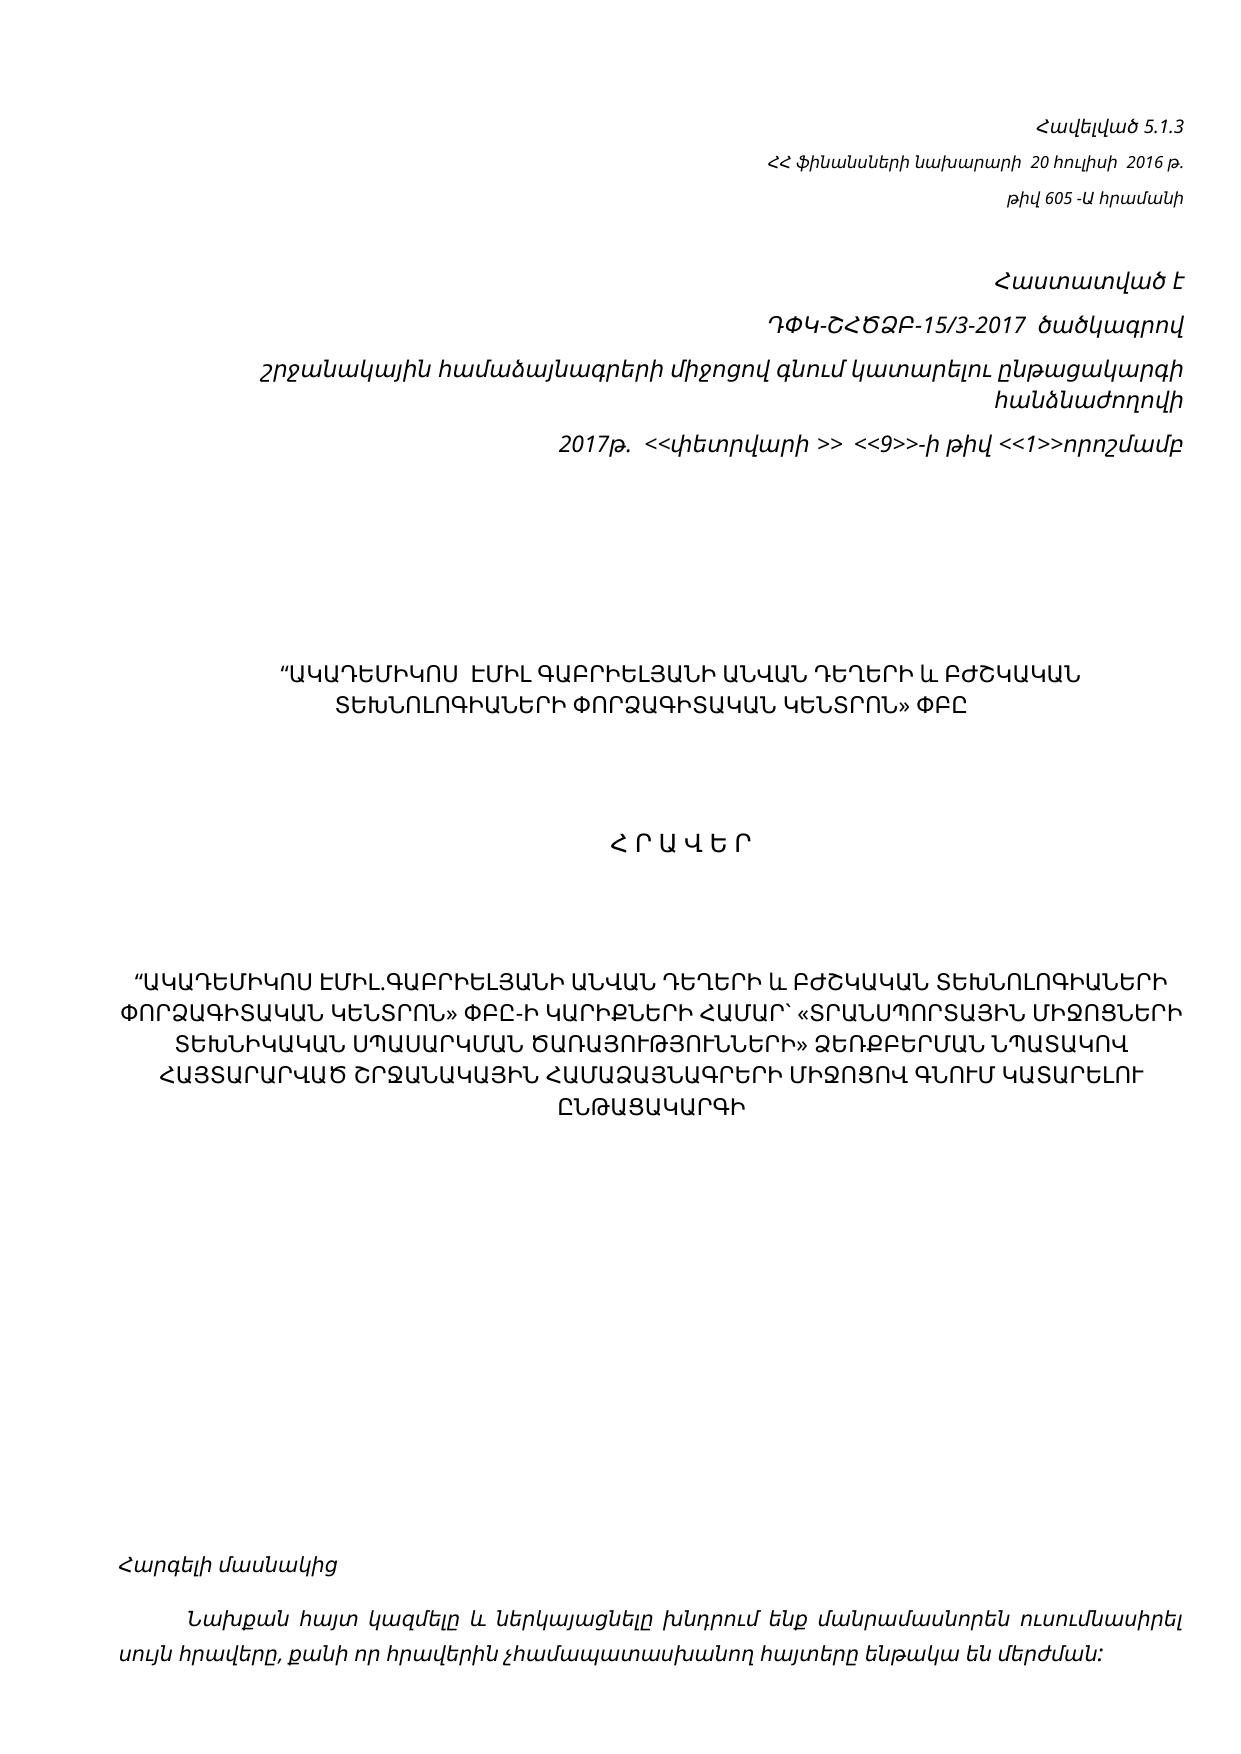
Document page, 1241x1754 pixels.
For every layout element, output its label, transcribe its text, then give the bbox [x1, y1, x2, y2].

text “ԱԿԱԴԵՄԻԿՈՍ ԷՄԻԼ.ԳԱԲՐԻԵԼՅԱՆԻ ԱՆՎԱՆ ԴԵՂԵՐԻ և ԲԺՇԿԱԿԱՆ ՏԵԽՆՈԼՈԳԻԱՆԵՐԻ ՓՈՐՁԱԳԻՏԱԿԱՆ ԿԵՆՏՐՈՆ» ՓԲԸ-Ի ԿԱՐԻՔՆԵՐԻ ՀԱՄԱՐ` «ՏՐԱՆՍՊՈՐՏԱՅԻՆ ՄԻՋՈՑՆԵՐԻ ՏԵԽՆԻԿԱԿԱՆ ՍՊԱՍԱՐԿՄԱՆ ԾԱՌԱՅՈՒԹՅՈՒՆՆԵՐԻ» ՁԵՌՔԲԵՐՄԱՆ ՆՊԱՏԱԿՈՎ ՀԱՅՏԱՐԱՐՎԱԾ ՇՐՋԱՆԱԿԱՅԻՆ ՀԱՄԱՁԱՅՆԱԳՐԵՐԻ ՄԻՋՈՑՈՎ ԳՆՈՒՄ ԿԱՏԱՐԵԼՈՒ ԸՆԹԱՑԱԿԱՐԳԻ [118, 966, 1184, 1122]
text Հ Ր Ա Վ Ե Ր [118, 826, 1184, 860]
text “ԱԿԱԴԵՄԻԿՈՍ ԷՄԻԼ ԳԱԲՐԻԵԼՅԱՆԻ ԱՆՎԱՆ ԴԵՂԵՐԻ և ԲԺՇԿԱԿԱՆ ՏԵԽՆՈԼՈԳԻԱՆԵՐԻ ՓՈՐՁԱԳԻՏԱԿԱՆ ԿԵՆՏՐՈՆ» ՓԲԸ [118, 658, 1184, 720]
text շրջանակային համաձայնագրերի միջոցով գնում կատարելու ընթացակարգի հանձնաժողովի [118, 353, 1184, 415]
text Հաստատված է [118, 265, 1184, 296]
text Հավելված 5.1.3 [118, 113, 1184, 138]
text ՀՀ ֆինանսների նախարարի 20 հուլիսի 2016 թ. [118, 151, 1184, 174]
text ԴՓԿ-ՇՀԾՁԲ-15/3-2017 ծածկագրով [118, 309, 1184, 340]
text Հարգելի մասնակից [118, 1551, 1183, 1579]
text 2017թ. <<փետրվարի >> <<9>>-ի թիվ <<1>>որոշմամբ [118, 428, 1184, 459]
text Նախքան հայտ կազմելը և ներկայացնելը խնդրում ենք մանրամասնորեն ուսումնասիրել սույն հրավերը, քանի որ հրավերին չհամապատասխանող հայտերը ենթակա են մերժման: [118, 1604, 1183, 1668]
text թիվ 605 -Ա հրամանի [118, 186, 1184, 209]
